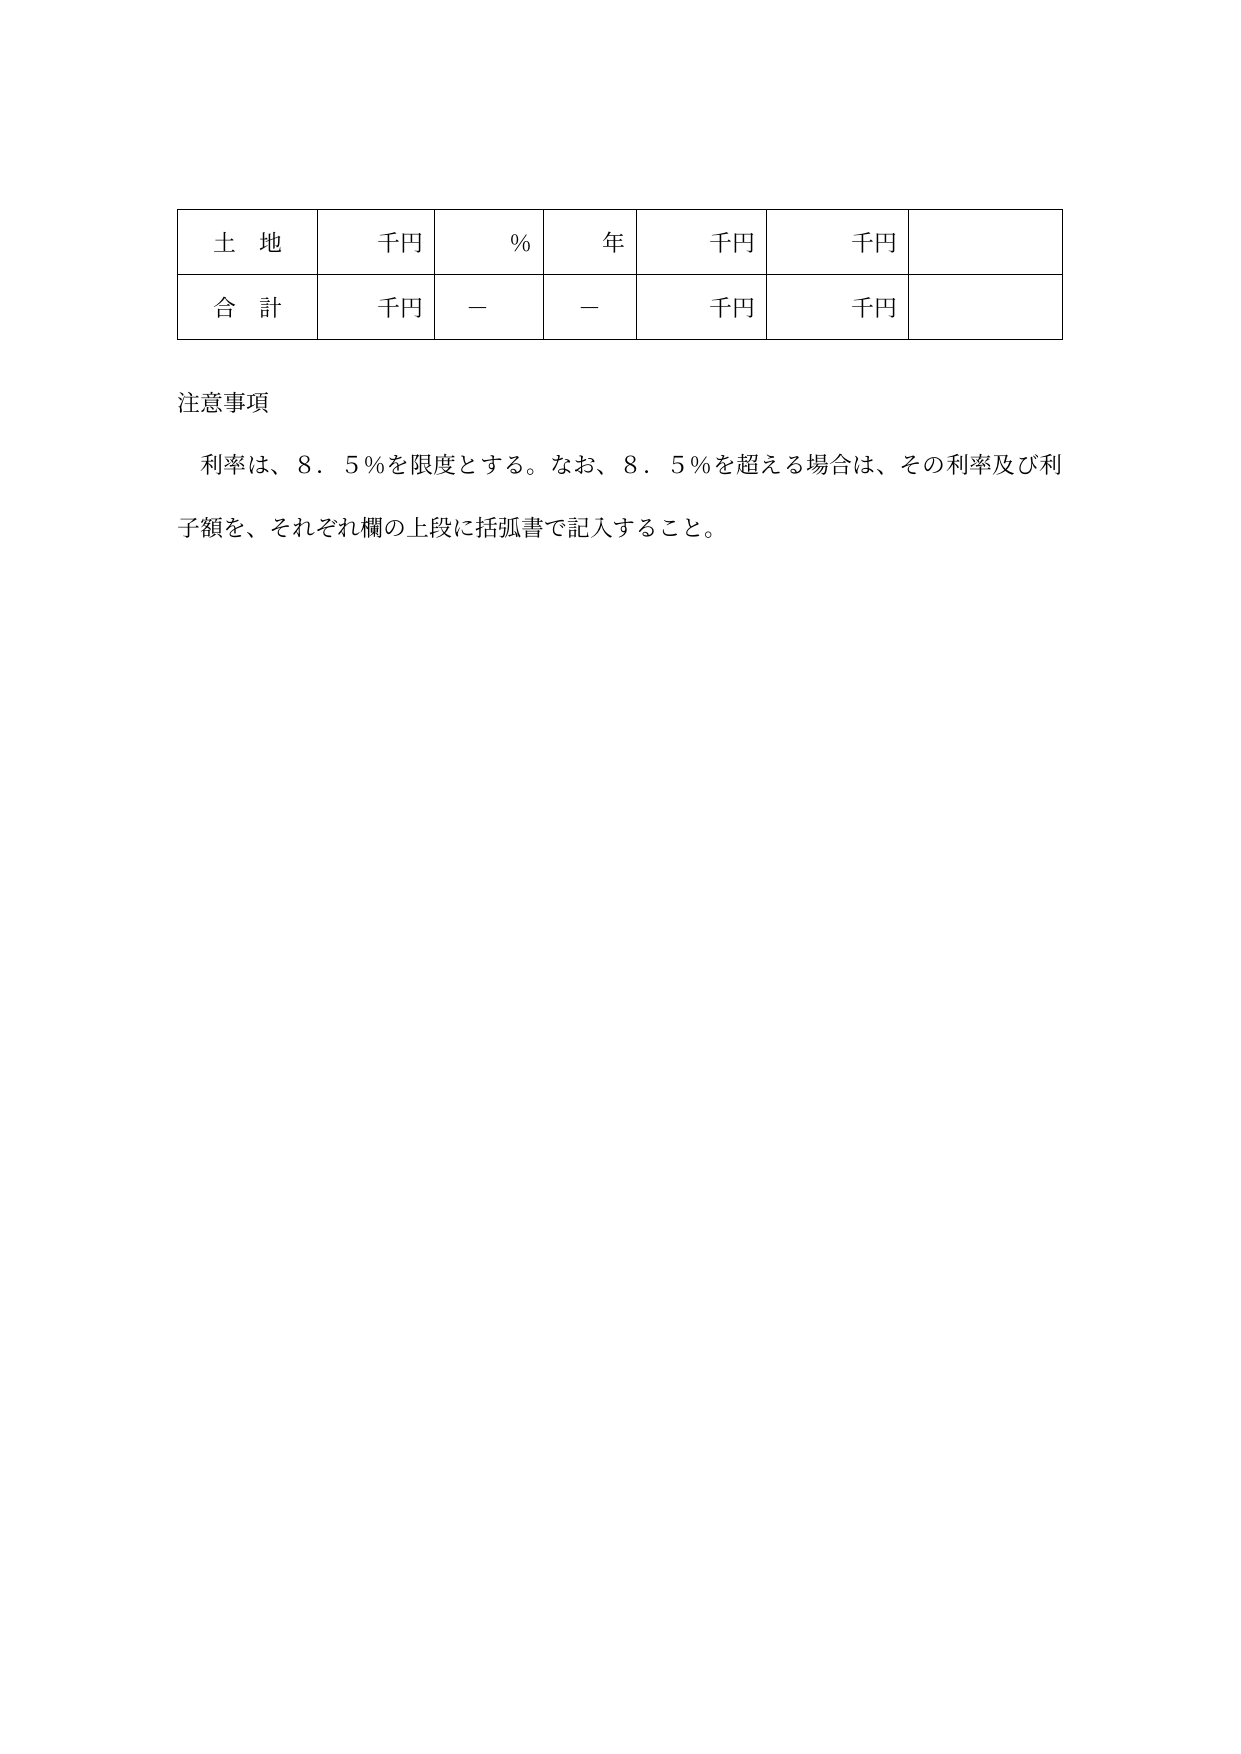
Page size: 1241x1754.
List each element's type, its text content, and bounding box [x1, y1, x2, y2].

table_cell 千円 [318, 210, 434, 274]
list 利率は、８．５％を限度とする。なお、８．５％を超える場合は、その利率及び利子額を、それぞれ欄の上段に括弧書で記入すること。 [177, 433, 1063, 557]
table_cell － [544, 275, 636, 339]
list 注意事項 [177, 371, 1063, 433]
table_cell 土 地 [178, 210, 317, 274]
table_cell 千円 [637, 275, 766, 339]
table_cell 千円 [767, 275, 908, 339]
table_cell [909, 275, 1062, 339]
table_cell 合 計 [178, 275, 317, 339]
table_cell [909, 210, 1062, 274]
table_cell － [435, 275, 543, 339]
table_cell 千円 [637, 210, 766, 274]
table_cell 千円 [318, 275, 434, 339]
table_cell 千円 [767, 210, 908, 274]
table_cell ％ [435, 210, 543, 274]
table_cell 年 [544, 210, 636, 274]
